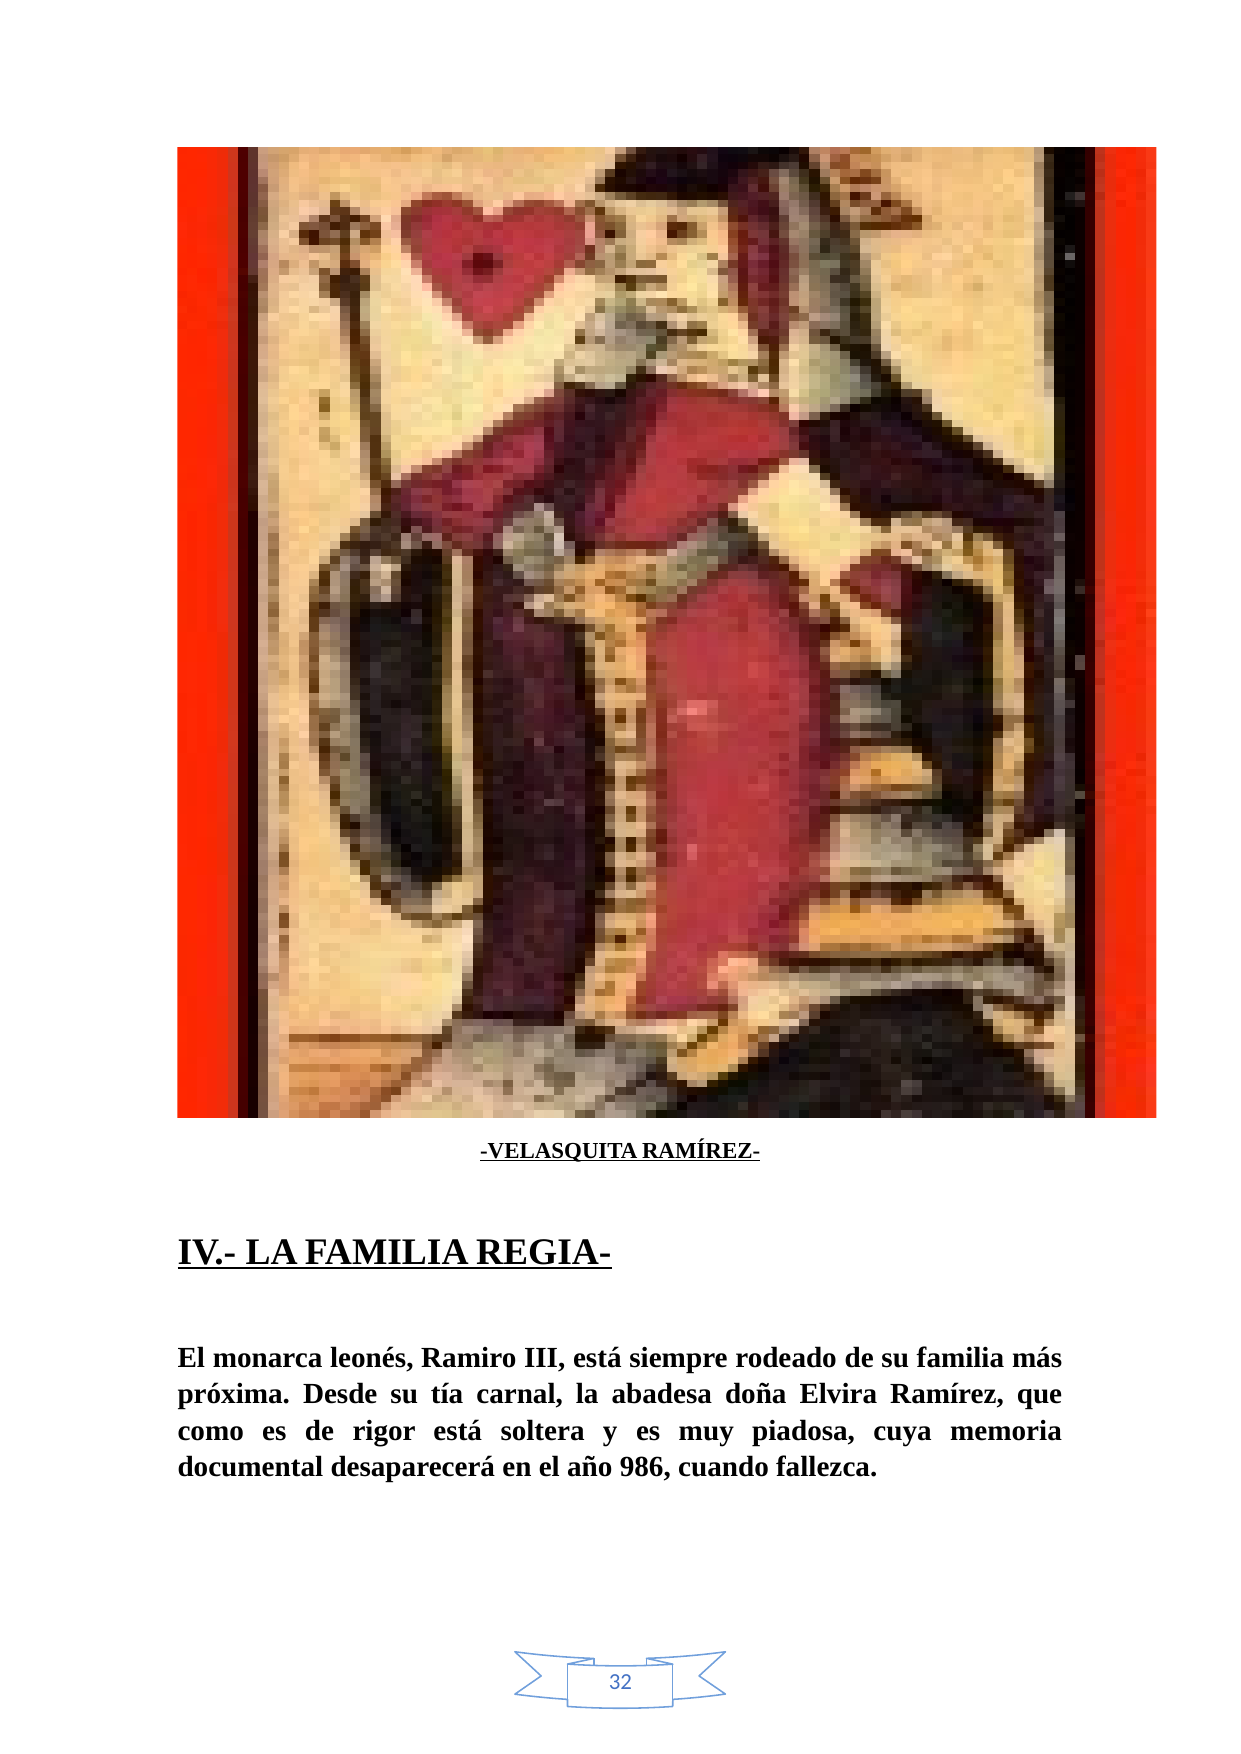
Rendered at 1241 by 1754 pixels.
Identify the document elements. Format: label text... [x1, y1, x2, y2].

text El monarca leonés, Ramiro III, está siempre rodeado de su familia más próxima. Desde su tía carnal, la abadesa doña Elvira Ramírez, que como es de rigor está soltera y es muy piadosa, cuya memoria documental desaparecerá en el año 986, cuando fallezca. [177, 1341, 1063, 1482]
text IV.- LA FAMILIA REGIA- [177, 1229, 1063, 1273]
text -VELASQUITA RAMÍREZ- [177, 1137, 1063, 1163]
picture [177, 147, 1157, 1118]
